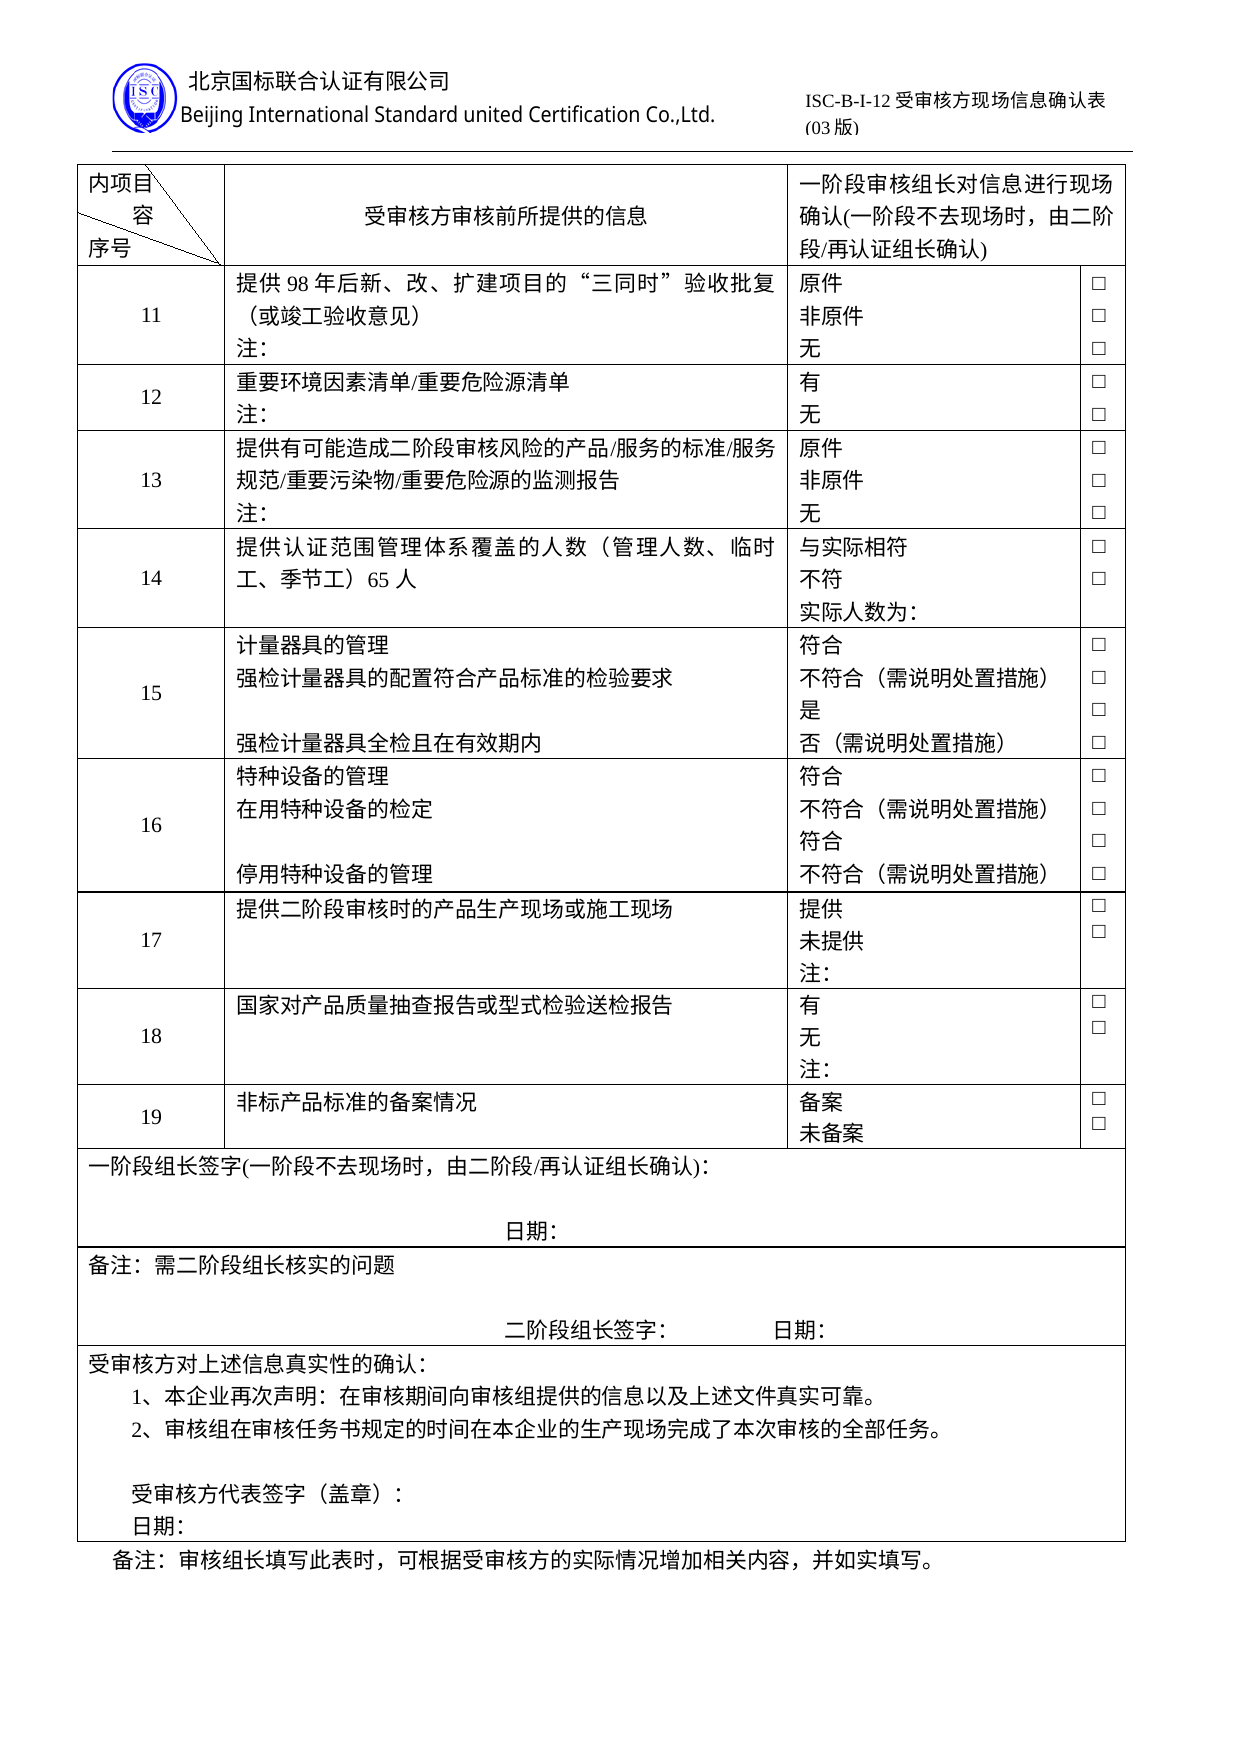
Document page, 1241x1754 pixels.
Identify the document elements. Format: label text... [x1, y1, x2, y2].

table_cell 符合 不符合（需说明处置措施） 符合 不符合（需说明处置措施） [788, 759, 1080, 891]
table_cell 11 [78, 266, 224, 363]
table_cell 18 [78, 989, 224, 1083]
table_cell 备案 未备案 [788, 1085, 1080, 1148]
table_cell 重要环境因素清单/重要危险源清单 注： [225, 365, 787, 429]
table_cell 国家对产品质量抽查报告或型式检验送检报告 [225, 989, 787, 1083]
table_cell □ □ □ □ [1081, 628, 1125, 758]
table_cell □ □ [1081, 989, 1125, 1083]
table_header 一阶段审核组长对信息进行现场确认(一阶段不去现场时，由二阶段/再认证组长确认) [788, 165, 1125, 265]
picture [112, 63, 180, 132]
table_cell 提供认证范围管理体系覆盖的人数（管理人数、临时工、季节工）65 人 [225, 529, 787, 627]
table_cell □ □ [1081, 365, 1125, 429]
table_cell 提供98年后新、改、扩建项目的“三同时”验收批复（或竣工验收意见） 注： [225, 266, 787, 363]
table_cell 备注：需二阶段组长核实的问题 二阶段组长签字： 日期： [78, 1248, 1125, 1345]
table_cell □ □ [1081, 1085, 1125, 1148]
table_cell □ □ [1081, 893, 1125, 987]
table_cell □ □ □ [1081, 266, 1125, 363]
table_cell 提供 未提供 注： [788, 893, 1080, 987]
table_cell 有 无 [788, 365, 1080, 429]
table_cell 17 [78, 893, 224, 987]
table_cell 与实际相符 不符 实际人数为： [788, 529, 1080, 627]
table_cell 12 [78, 365, 224, 429]
table_cell 原件 非原件 无 [788, 431, 1080, 528]
table_cell 13 [78, 431, 224, 528]
table_cell 符合 不符合（需说明处置措施） 是 否（需说明处置措施） [788, 628, 1080, 758]
table_header 内项目 容 序号 [78, 165, 224, 265]
table_cell 受审核方对上述信息真实性的确认： 1、本企业再次声明：在审核期间向审核组提供的信息以及上述文件真实可靠。 2、审核组在审核任务书规定的时间在本企业的生产现场完成了本次审核的全部任务。 受审核方代表签字（盖章）： 日期： [78, 1346, 1125, 1541]
table_cell 计量器具的管理 强检计量器具的配置符合产品标准的检验要求 强检计量器具全检且在有效期内 [225, 628, 787, 758]
table_header 受审核方审核前所提供的信息 [225, 165, 787, 265]
text 备注：审核组长填写此表时，可根据受审核方的实际情况增加相关内容，并如实填写。 [112, 1542, 1128, 1575]
table_cell □ □ [1081, 529, 1125, 627]
table_cell 有 无 注： [788, 989, 1080, 1083]
table_cell 19 [78, 1085, 224, 1148]
table_cell □ □ □ [1081, 431, 1125, 528]
table_cell □ □ □ □ [1081, 759, 1125, 891]
table_cell 一阶段组长签字(一阶段不去现场时，由二阶段/再认证组长确认)： 日期： [78, 1149, 1125, 1246]
table_cell 特种设备的管理 在用特种设备的检定 停用特种设备的管理 [225, 759, 787, 891]
table_cell 14 [78, 529, 224, 627]
table_cell 16 [78, 759, 224, 891]
table_cell 提供二阶段审核时的产品生产现场或施工现场 [225, 893, 787, 987]
table_cell 原件 非原件 无 [788, 266, 1080, 363]
table_cell 非标产品标准的备案情况 [225, 1085, 787, 1148]
table_cell 15 [78, 628, 224, 758]
table_cell 提供有可能造成二阶段审核风险的产品/服务的标准/服务规范/重要污染物/重要危险源的监测报告 注： [225, 431, 787, 528]
